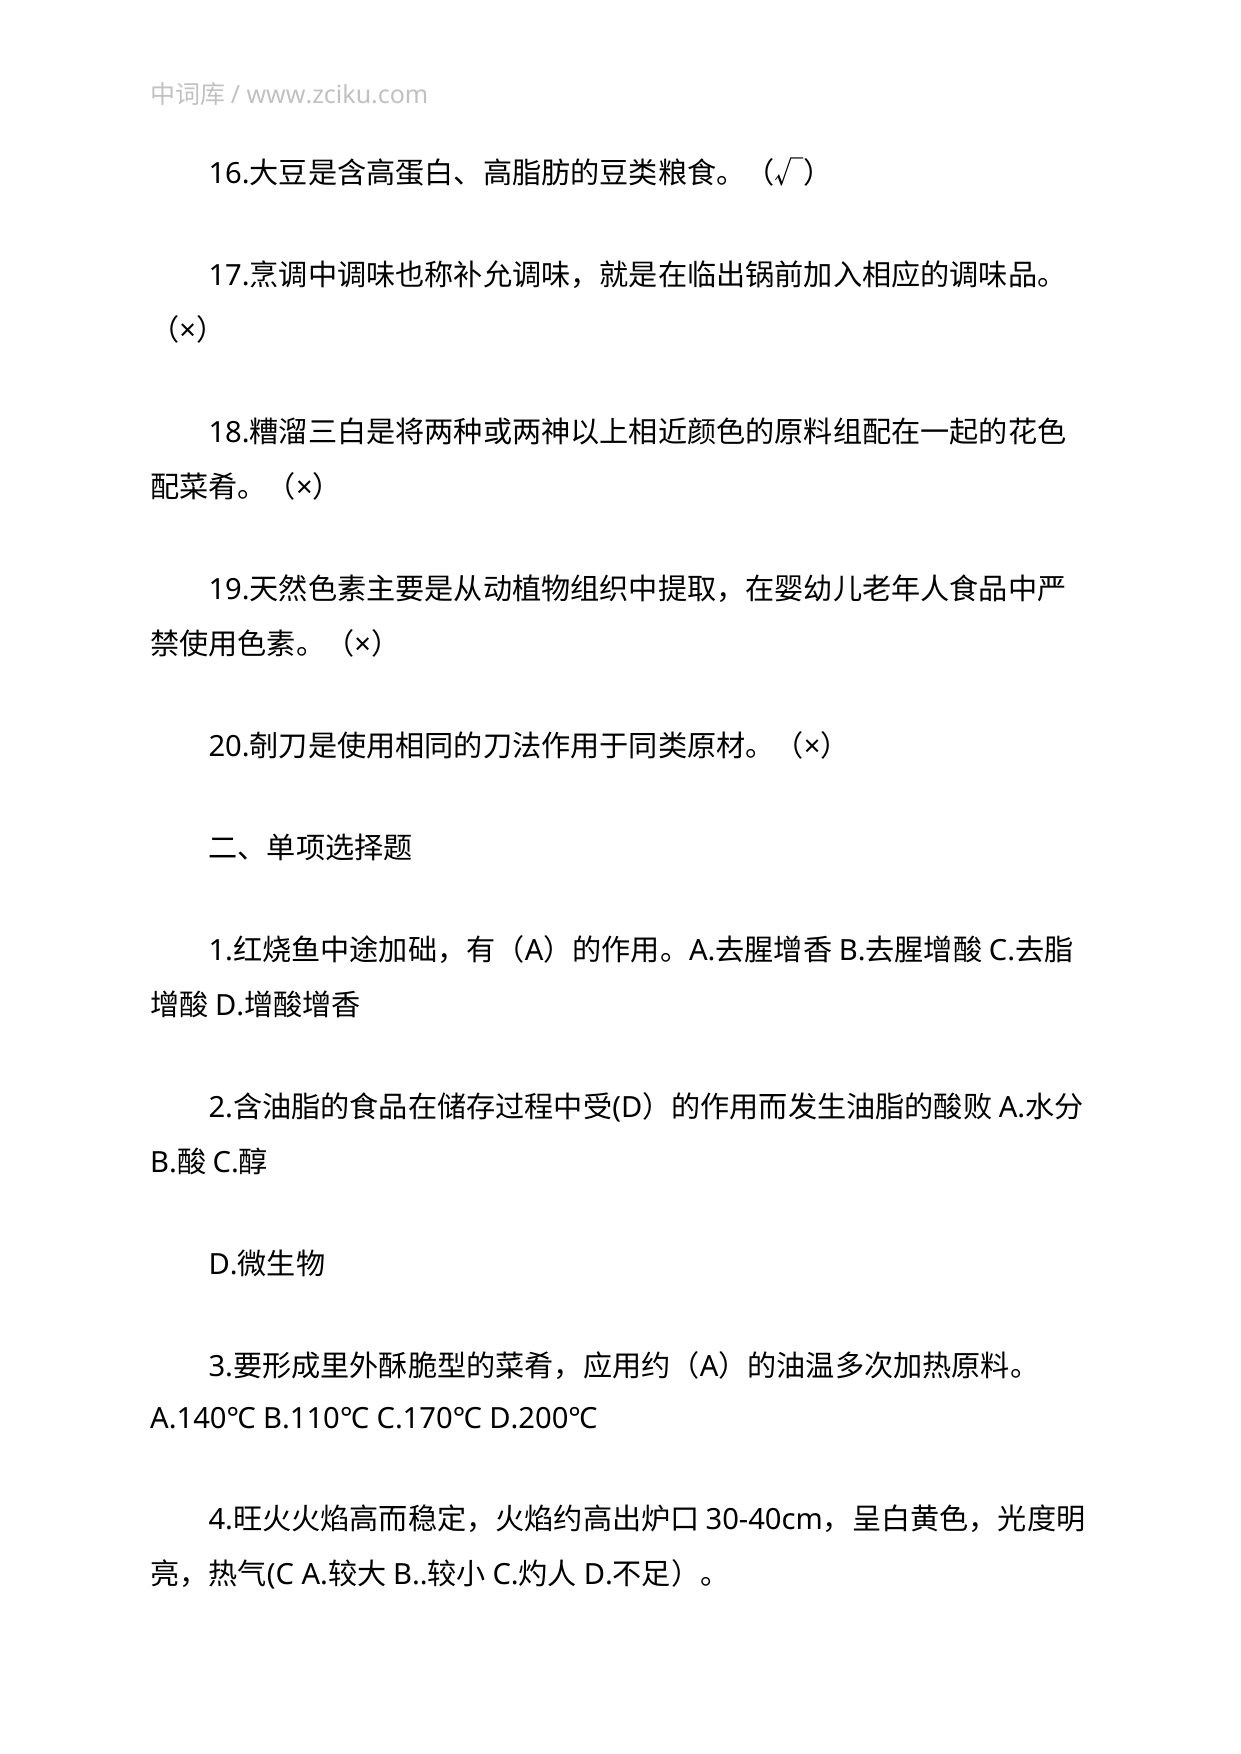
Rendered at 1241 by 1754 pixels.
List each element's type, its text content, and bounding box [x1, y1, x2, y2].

text 16.大豆是含高蛋白、高脂肪的豆类粮食。（√） [150, 150, 1090, 192]
text D.微生物 [150, 1241, 1090, 1283]
text 19.天然色素主要是从动植物组织中提取，在婴幼儿老年人食品中严禁使用色素。（×） [150, 566, 1090, 663]
text 18.糟溜三白是将两种或两神以上相近颜色的原料组配在一起的花色配菜肴。（×） [150, 409, 1090, 506]
text 3.要形成里外酥脆型的菜肴，应用约（A）的油温多次加热原料。A.140℃ B.110℃ C.170℃ D.200℃ [150, 1343, 1090, 1437]
text 二、单项选择题 [150, 825, 1090, 867]
text 20.剞刀是使用相同的刀法作用于同类原材。（×） [150, 723, 1090, 765]
text 1.红烧鱼中途加础，有（A）的作用。A.去腥增香 B.去腥增酸 C.去脂增酸 D.增酸增香 [150, 927, 1090, 1024]
text 2.含油脂的食品在储存过程中受(D）的作用而发生油脂的酸败 A.水分 B.酸 C.醇 [150, 1084, 1090, 1181]
text 17.烹调中调味也称补允调味，就是在临出锅前加入相应的调味品。（×） [150, 252, 1090, 349]
text 4.旺火火焰高而稳定，火焰约高出炉口30-40cm，呈白黄色，光度明亮，热气(C A.较大 B..较小 C.灼人 D.不足）。 [150, 1495, 1090, 1593]
